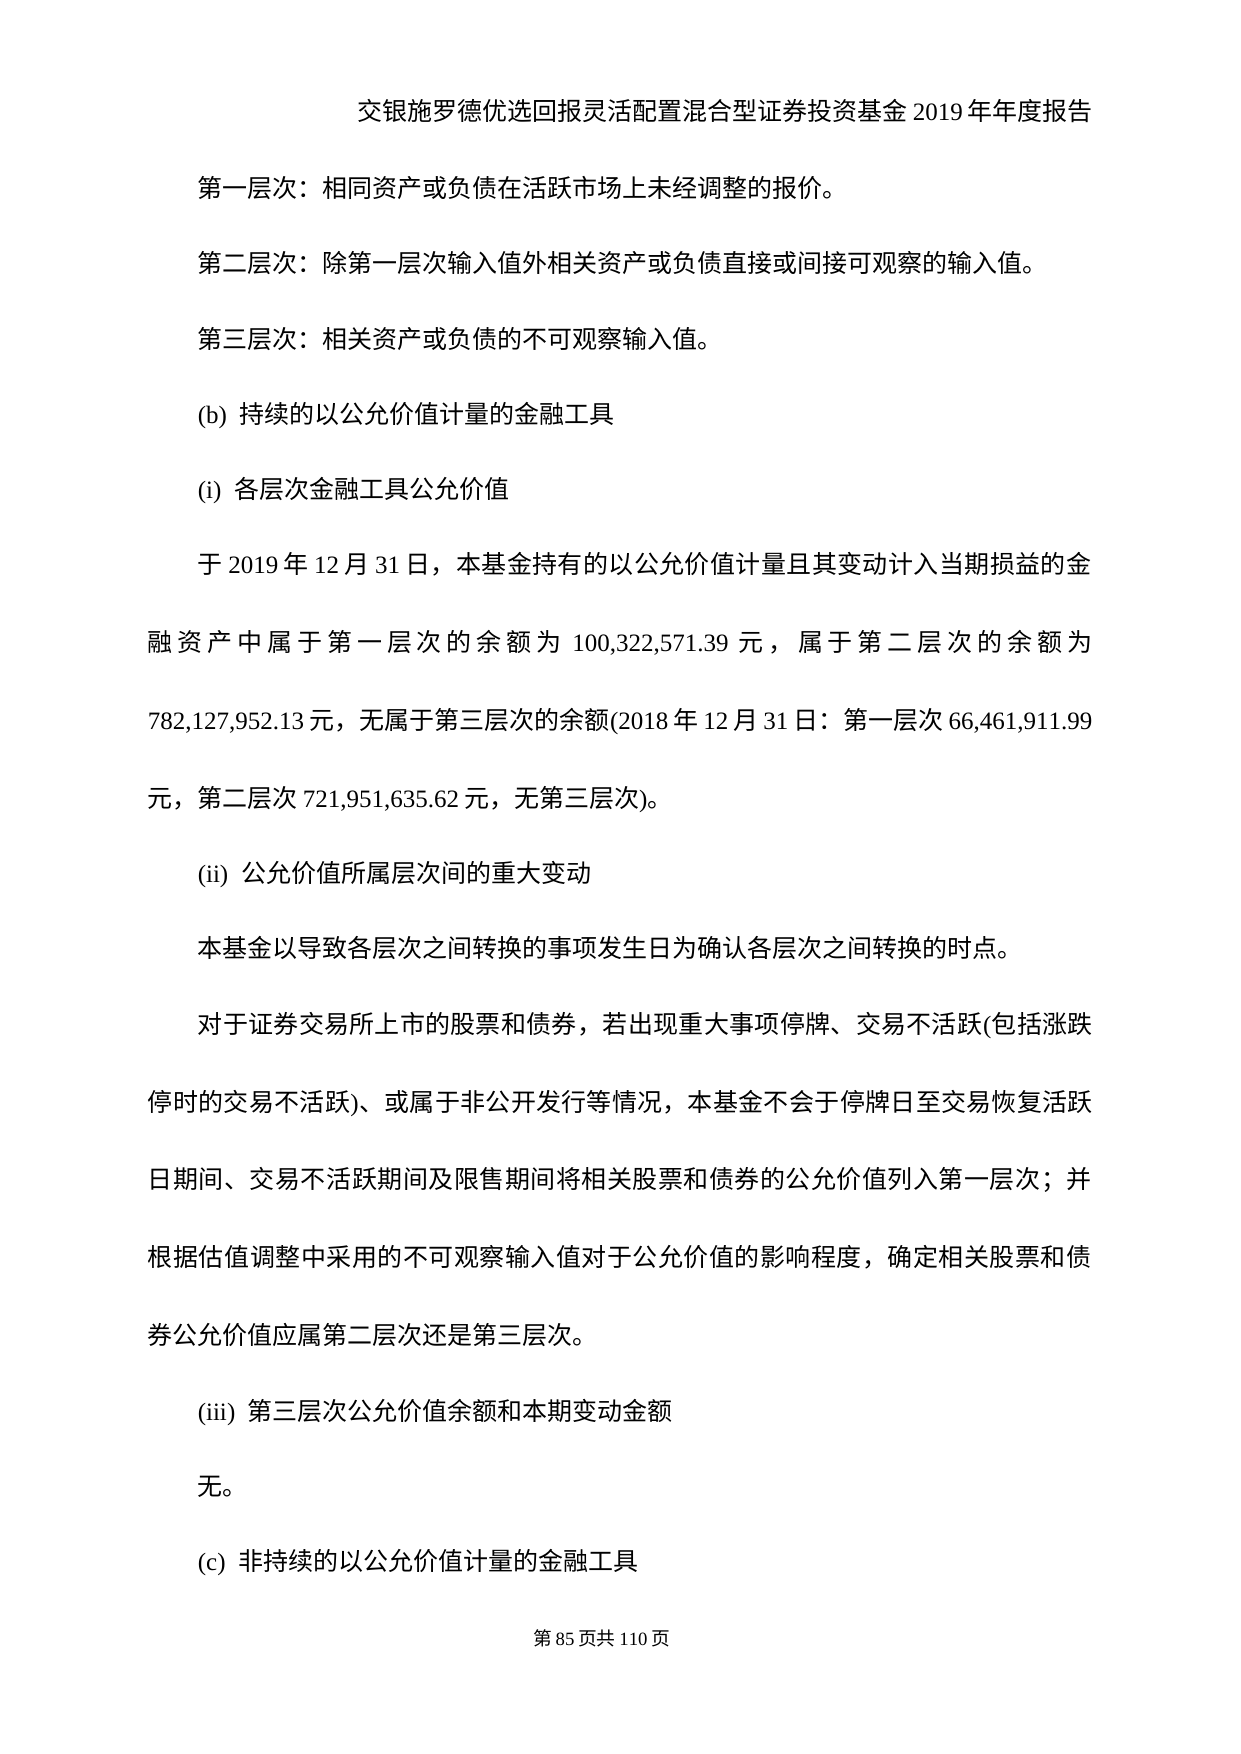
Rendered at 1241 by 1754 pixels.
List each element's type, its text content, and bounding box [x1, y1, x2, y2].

text (c) 非持续的以公允价值计量的金融工具 [148, 1527, 1092, 1592]
text (iii) 第三层次公允价值余额和本期变动金额 [148, 1377, 1092, 1442]
text 第一层次：相同资产或负债在活跃市场上未经调整的报价。 [148, 154, 1092, 219]
text (ii) 公允价值所属层次间的重大变动 [148, 839, 1092, 904]
text 本基金以导致各层次之间转换的事项发生日为确认各层次之间转换的时点。 [148, 914, 1092, 979]
text (i) 各层次金融工具公允价值 [148, 455, 1092, 520]
text 于2019年12月31日，本基金持有的以公允价值计量且其变动计入当期损益的金融资产中属于第一层次的余额为100,322,571.39元，属于第二层次的余额为782,127,952.13元，无属于第三层次的余额(2018年12月31日：第一层次66,461,911.99元，第二层次721,951,635.62元，无第三层次)。 [148, 530, 1092, 829]
text 对于证券交易所上市的股票和债券，若出现重大事项停牌、交易不活跃(包括涨跌停时的交易不活跃)、或属于非公开发行等情况，本基金不会于停牌日至交易恢复活跃日期间、交易不活跃期间及限售期间将相关股票和债券的公允价值列入第一层次；并根据估值调整中采用的不可观察输入值对于公允价值的影响程度，确定相关股票和债券公允价值应属第二层次还是第三层次。 [148, 990, 1092, 1366]
text 第二层次：除第一层次输入值外相关资产或负债直接或间接可观察的输入值。 [148, 229, 1092, 294]
text (b) 持续的以公允价值计量的金融工具 [148, 380, 1092, 445]
text 第三层次：相关资产或负债的不可观察输入值。 [148, 305, 1092, 370]
text 无。 [148, 1452, 1092, 1517]
